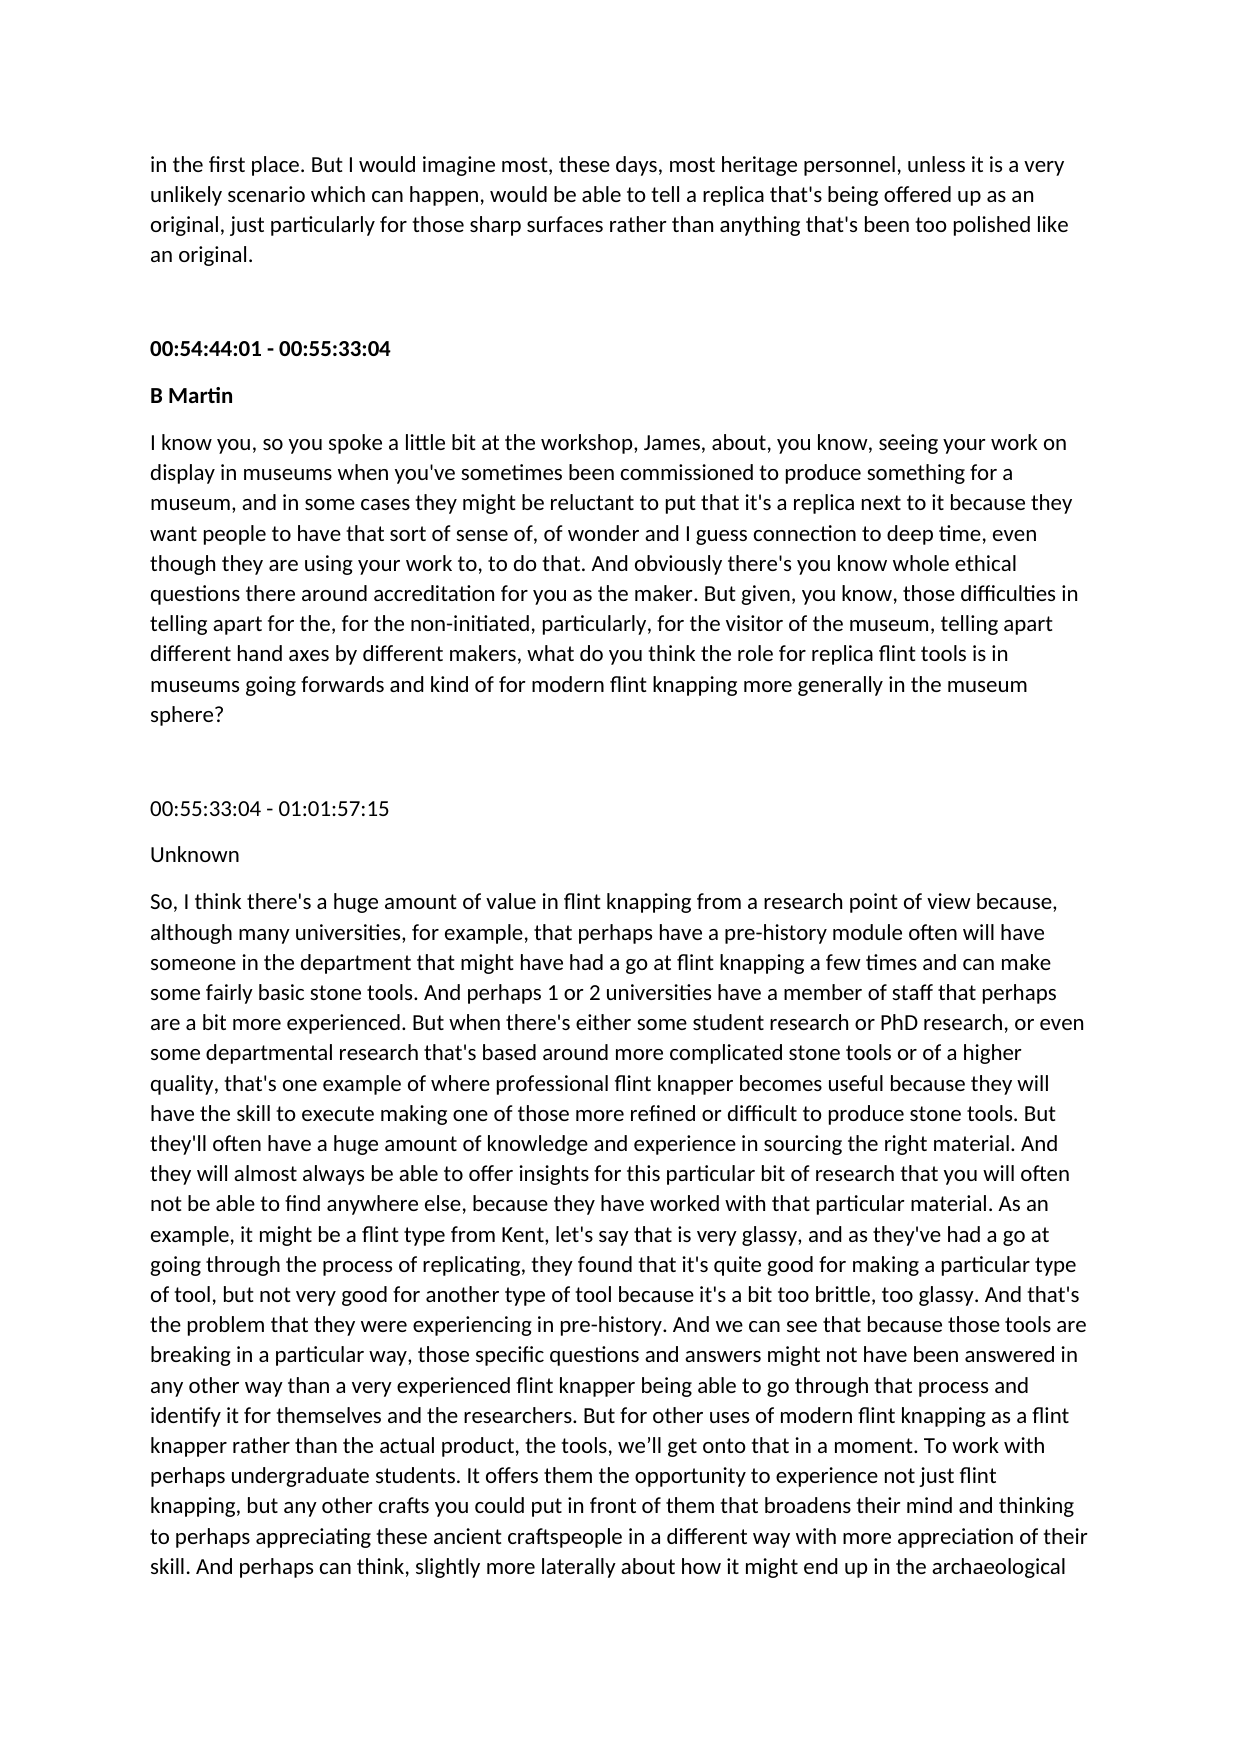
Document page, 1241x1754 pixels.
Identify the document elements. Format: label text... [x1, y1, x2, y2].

text Unknown [150, 841, 1090, 869]
text B Martin [150, 381, 1090, 409]
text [150, 150, 1090, 269]
text 00:54:44:01 - 00:55:33:04 [150, 334, 1090, 362]
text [150, 887, 1090, 1580]
text 00:55:33:04 - 01:01:57:15 [150, 794, 1090, 822]
text I know you, so you spoke a little bit at the workshop, James, about, you know, seeing your work on display in museums when you've sometimes been commissioned to produce something for a museum, and in some cases they might be reluctant to put that it's a replica next to it because they want people to have that sort of sense of, of wonder and I guess connection to deep time, even though they are using your work to, to do that. And obviously there's you know whole ethical questions there around accreditation for you as the maker. But given, you know, those difficulties in telling apart for the, for the non-initiated, particularly, for the visitor of the museum, telling apart different hand axes by different makers, what do you think the role for replica flint tools is in museums going forwards and kind of for modern flint knapping more generally in the museum sphere? [150, 428, 1090, 728]
